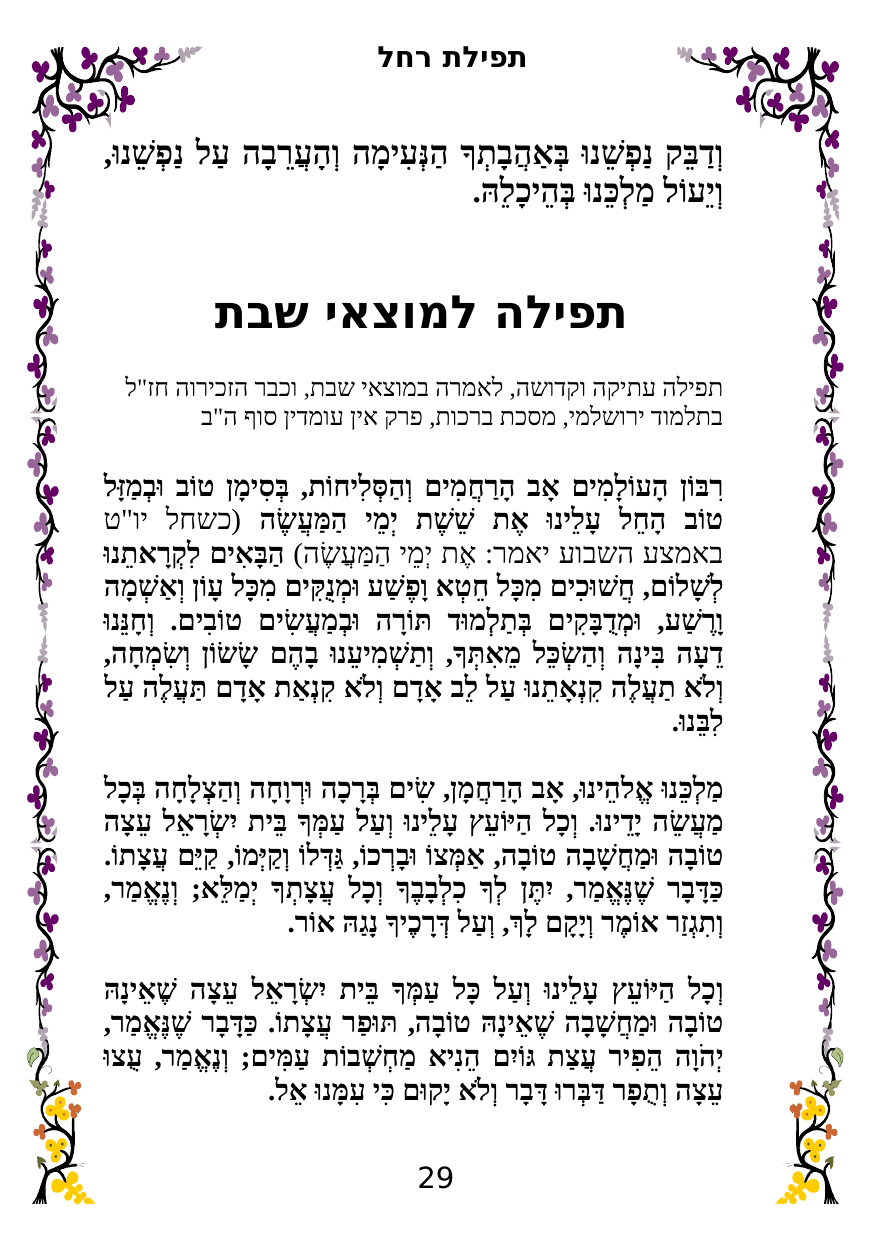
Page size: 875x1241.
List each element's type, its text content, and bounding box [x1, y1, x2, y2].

list מַלְכֵּנוּ אֱלהֵינוּ, אָב הָרַחֲמָן, שִׂים בְּרָכָה וּרְוָחָה וְהַצְלָחָה בְּכָל מַעֲשֵׂה יָדֵינוּ. וְכָל הַיּוֹעֵץ עָלֵינוּ וְעַל עַמְּךָ בֵּית יִשְׂרָאֵל עֵצָה טוֹבָה וּמַחֲשָׁבָה טוֹבָה, אַמְּצוֹ וּבָרְכוֹ, גַּדְּלוֹ וְקַיְּמוֹ, קַיֵּם עֲצָתוֹ. כַּדָּבָר שֶׁנֶּאֱמַר, יִתֶּן לְךָ כִלְבָבֶךָ וְכָל עֲצָתְךָ יְמַלֵּא; וְנֶאֱמַר, וְתִגְזַר אוֹמֶר וְיָקָם לָךְ, וְעַל דְּרָכֶיךָ נָגַהּ אוֹר. [103, 771, 724, 938]
list וְכָל הַיּוֹעֵץ עָלֵינוּ וְעַל כָּל עַמְּךָ בֵּית יִשְׂרָאֵל עֵצָה שֶׁאֵינָהּ טוֹבָה וּמַחֲשָׁבָה שֶׁאֵינָהּ טוֹבָה, תּוּפַר עֲצָתוֹ. כַּדָּבָר שֶׁנֶּאֱמַר, יְהֹוָה הֵפִיר עֲצַת גּוֹיִם הֵנִיא מַחְשְׁבוֹת עַמִּים; וְנֶאֱמַר, עֻצוּ עֵצָה וְתֻפָר דַּבְּרוּ דָּבָר וְלֹא יָקוּם כִּי עִמָּנוּ אֵל. [103, 972, 724, 1106]
text תפילה למוצאי שבת [103, 286, 724, 339]
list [103, 133, 724, 209]
list תפילה עתיקה וקדושה, לאמרה במוצאי שבת, וכבר הזכירוה חז"ל בתלמוד ירושלמי, מסכת ברכות, פרק אין עומדין סוף ה"ב [103, 373, 724, 431]
list רִבּוֹן הָעוֹלָמִים אָב הָרַחֲמִים וְהַסְּלִיחוֹת, בְּסִימָן טוֹב וּבְמַזָּל טוֹב הָחֵל עָלֵינוּ אֶת שֵׁשֶׁת יְמֵי הַמַּעֲשֶׂה (כשחל יו"ט באמצע השבוע יאמר: אֶת יְמֵי הַמַּעֲשֶׂה) הַבָּאִים לִקְרָאתֵנוּ לְשָׁלוֹם, חֲשׁוּכִים מִכָּל חֵטְא וָפֶשַׁע וּמְנֻקִּים מִכָּל עָוֹן וְאַשְׁמָה וָרֶשַׁע, וּמְדֻבָּקִים בְּתַלְמוּד תּוֹרָה וּבְמַעֲשִׂים טוֹבִים. וְחָנֵּנוּ דֵעָה בִּינָה וְהַשְׂכֵּל מֵאִתְּךָ, וְתַשְׁמִיעֵנוּ בָהֶם שָׂשׂוֹן וְשִׂמְחָה, וְלֹא תַעֲלֶה קִנְאָתֵנוּ עַל לֵב אָדָם וְלֹא קִנְאַת אָדָם תַּעֲלֶה עַל לִבֵּנוּ. [103, 469, 724, 737]
